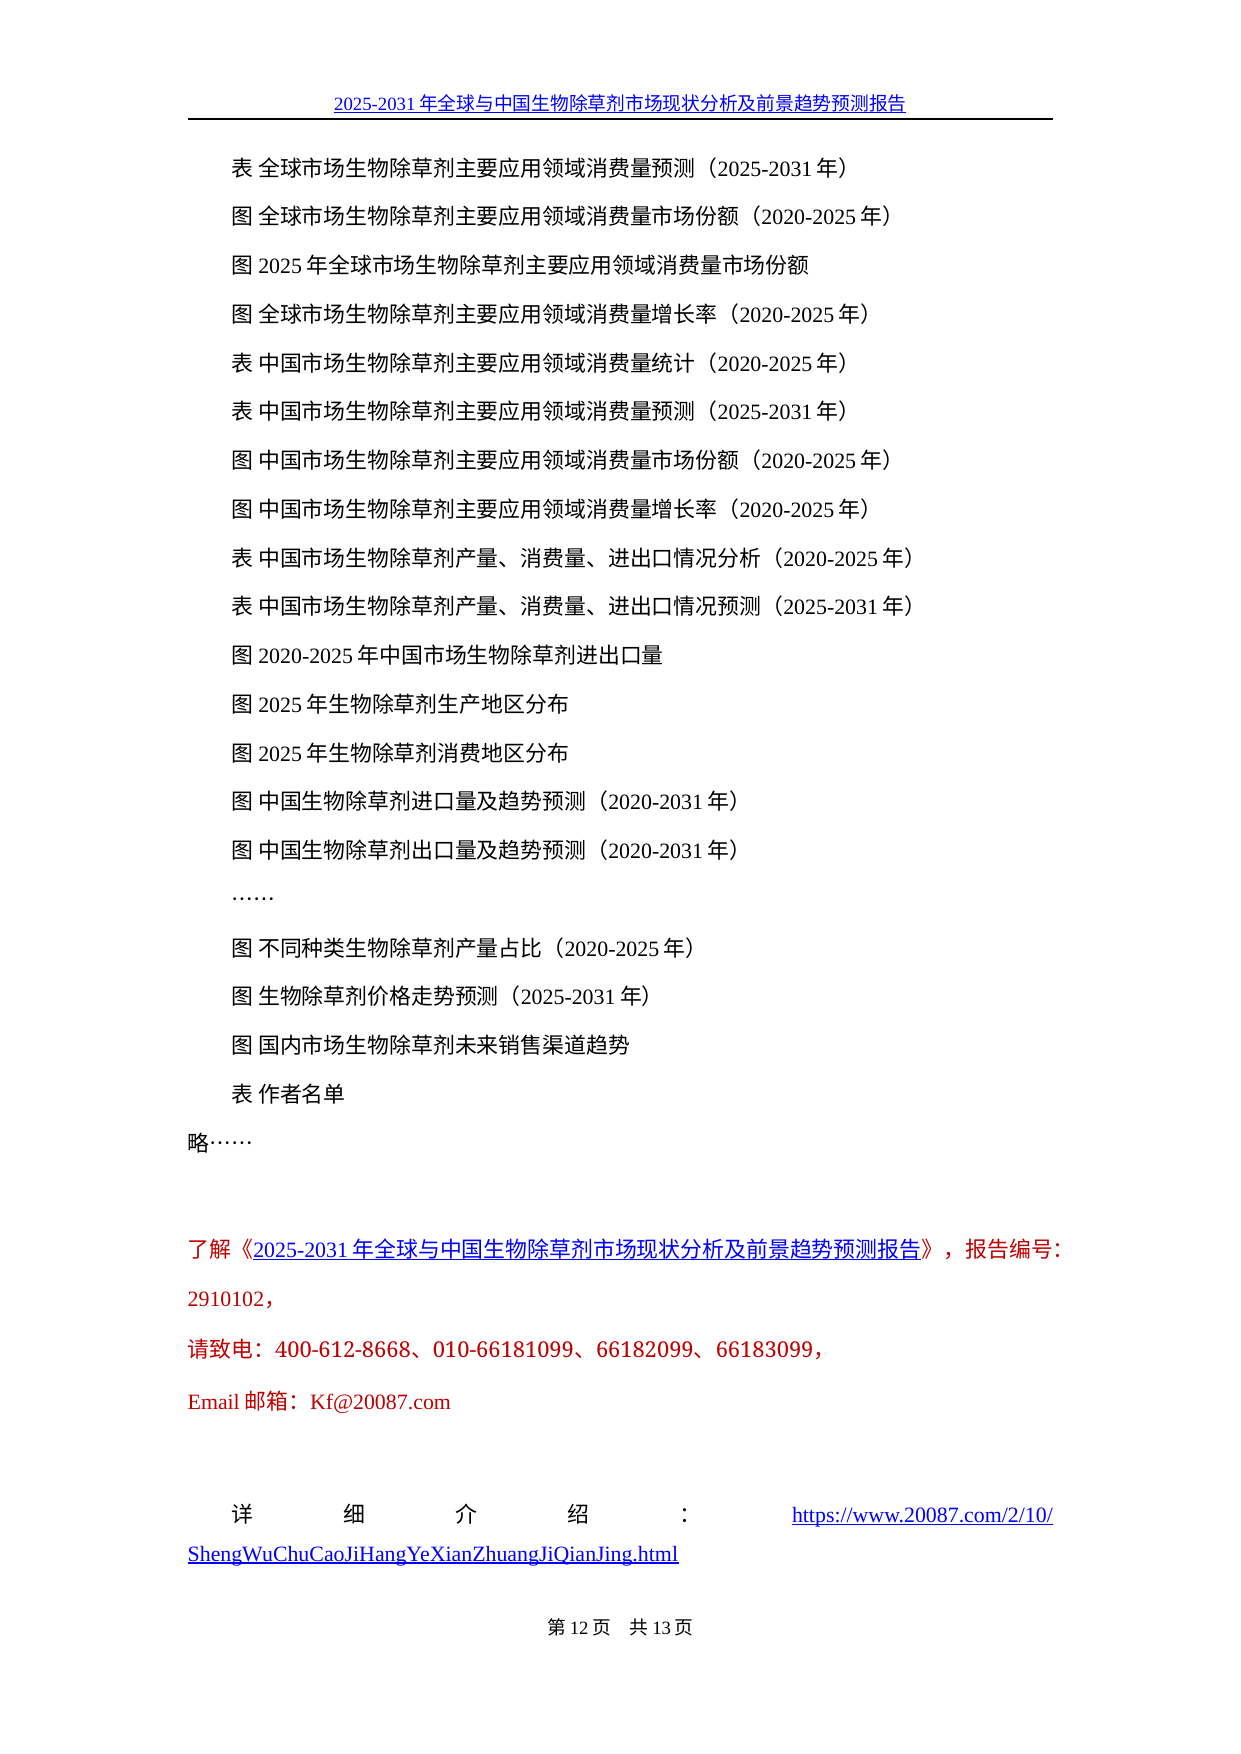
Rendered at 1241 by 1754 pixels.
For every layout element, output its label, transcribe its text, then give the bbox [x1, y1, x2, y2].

text 详细介绍：https://www.20087.com/2/10/ShengWuChuCaoJiHangYeXianZhuangJiQianJing.html [187, 1496, 1053, 1569]
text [187, 150, 1053, 1158]
text Email邮箱：Kf@20087.com [187, 1383, 1053, 1416]
text 了解《2025-2031年全球与中国生物除草剂市场现状分析及前景趋势预测报告》，报告编号：2910102， [187, 1232, 1053, 1313]
text 请致电：400-612-8668、010-66181099、66182099、66183099， [187, 1332, 1053, 1364]
